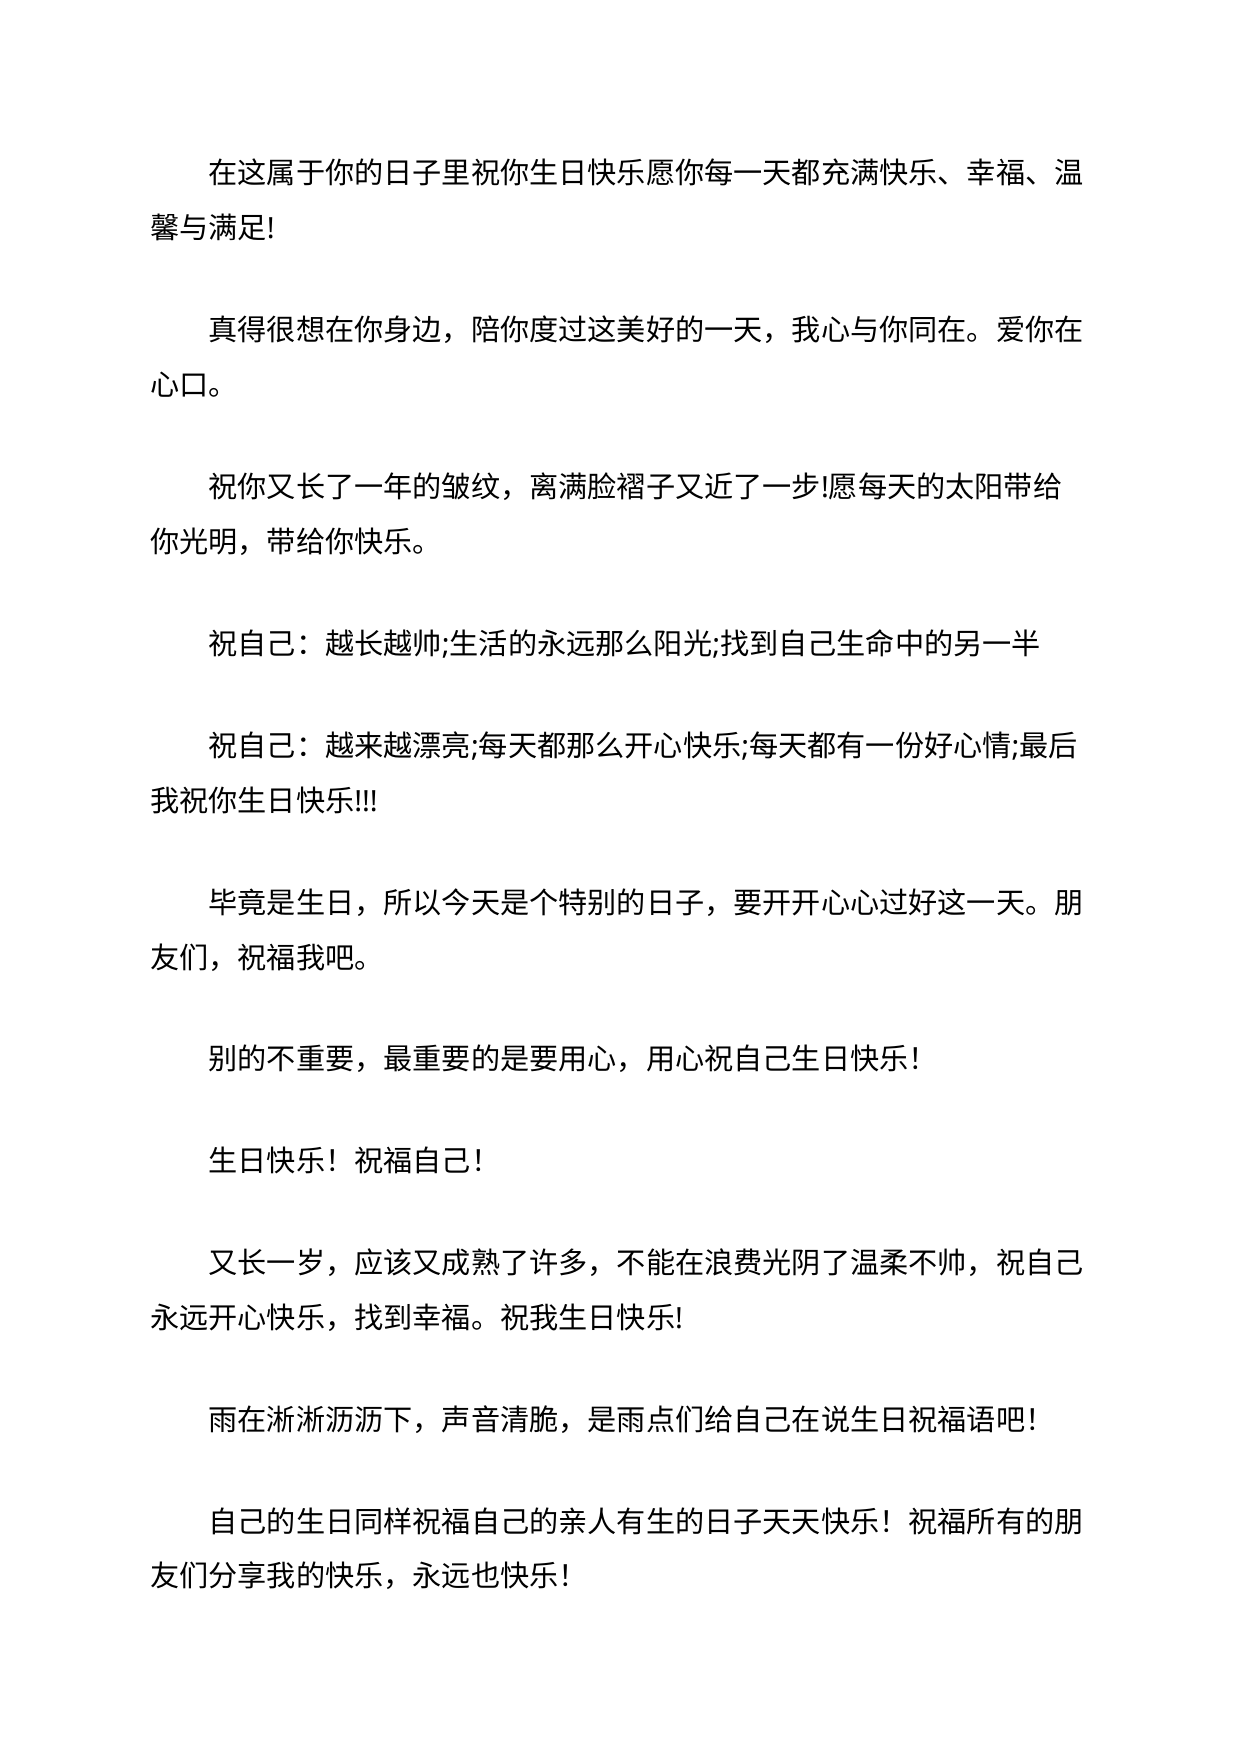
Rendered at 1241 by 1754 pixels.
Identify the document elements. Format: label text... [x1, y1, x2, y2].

text 自己的生日同样祝福自己的亲人有生的日子天天快乐！祝福所有的朋友们分享我的快乐，永远也快乐！ [150, 1498, 1090, 1595]
text 生日快乐！祝福自己！ [150, 1138, 1090, 1180]
text 真得很想在你身边，陪你度过这美好的一天，我心与你同在。爱你在心口。 [150, 307, 1090, 404]
text 毕竟是生日，所以今天是个特别的日子，要开开心心过好这一天。朋友们，祝福我吧。 [150, 879, 1090, 976]
text 别的不重要，最重要的是要用心，用心祝自己生日快乐！ [150, 1036, 1090, 1078]
text 雨在淅淅沥沥下，声音清脆，是雨点们给自己在说生日祝福语吧！ [150, 1396, 1090, 1439]
text 又长一岁，应该又成熟了许多，不能在浪费光阴了温柔不帅，祝自己永远开心快乐，找到幸福。祝我生日快乐! [150, 1239, 1090, 1337]
text 在这属于你的日子里祝你生日快乐愿你每一天都充满快乐、幸福、温馨与满足! [150, 150, 1090, 247]
text 祝你又长了一年的皱纹，离满脸褶子又近了一步!愿每天的太阳带给你光明，带给你快乐。 [150, 463, 1090, 561]
text 祝自己：越长越帅;生活的永远那么阳光;找到自己生命中的另一半 [150, 620, 1090, 663]
text 祝自己：越来越漂亮;每天都那么开心快乐;每天都有一份好心情;最后我祝你生日快乐!!! [150, 722, 1090, 820]
